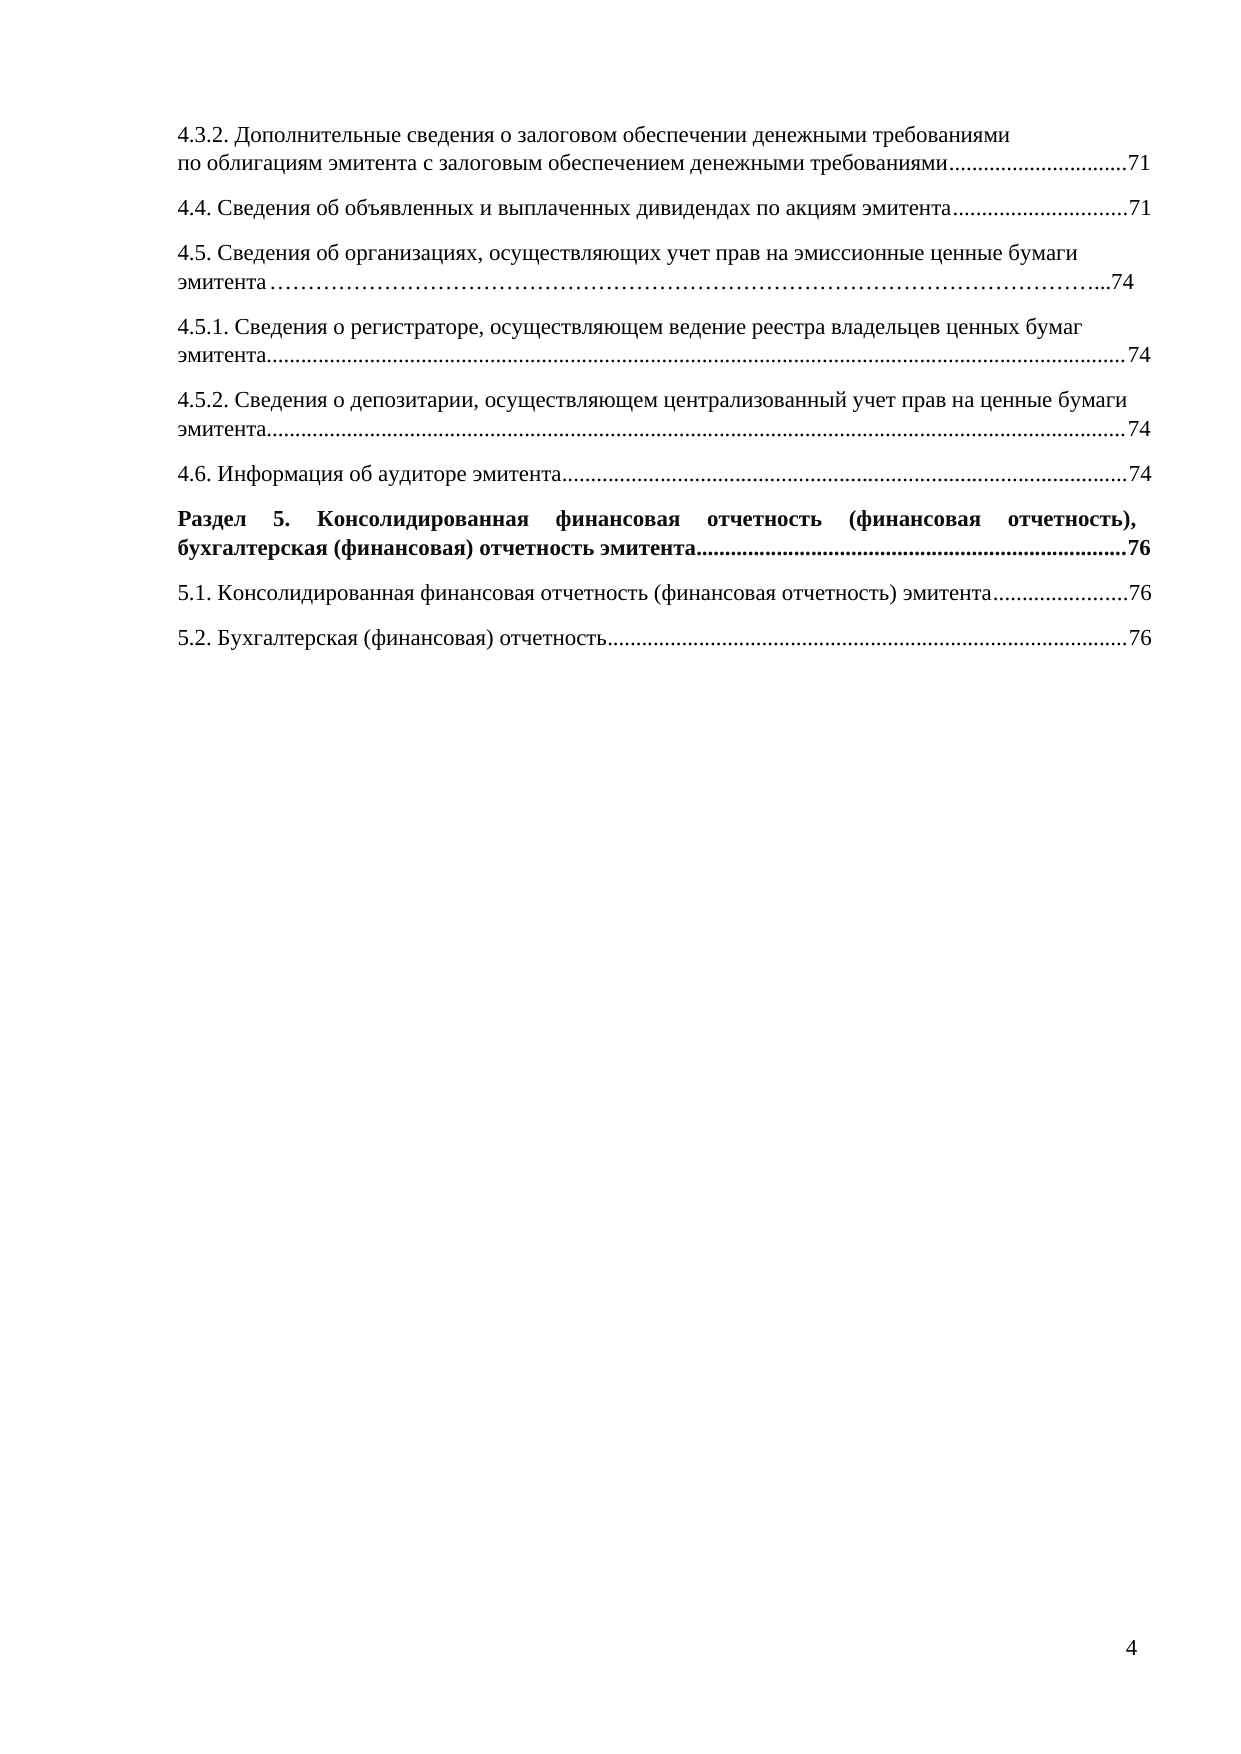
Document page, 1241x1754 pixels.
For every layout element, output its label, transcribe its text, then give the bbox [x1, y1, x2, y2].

text 4.5.1. Сведения о регистраторе, осуществляющем ведение реестра владельцев ценных бумаг эмитента 74 [177, 313, 1137, 368]
text 4.6. Информация об аудиторе эмитента 74 [177, 460, 1137, 486]
text Раздел 5. Консолидированная финансовая отчетность (финансовая отчетность), бухгалтерская (финансовая) отчетность эмитента 76 [177, 505, 1137, 560]
text 4.3.2. Дополнительные сведения о залоговом обеспечении денежными требованиями по облигациям эмитента с залоговым обеспечением денежными требованиями 71 [177, 121, 1137, 176]
text 4.5.2. Сведения о депозитарии, осуществляющем централизованный учет прав на ценные бумаги эмитента 74 [177, 387, 1137, 441]
text 4.5. Сведения об организациях, осуществляющих учет прав на эмиссионные ценные бумаги эмитента ………………………………………………………………………………………………...74 [177, 239, 1137, 294]
text 5.2. Бухгалтерская (финансовая) отчетность 76 [177, 624, 1137, 650]
text 5.1. Консолидированная финансовая отчетность (финансовая отчетность) эмитента 76 [177, 579, 1137, 605]
text 4.4. Сведения об объявленных и выплаченных дивидендах по акциям эмитента 71 [177, 194, 1137, 221]
